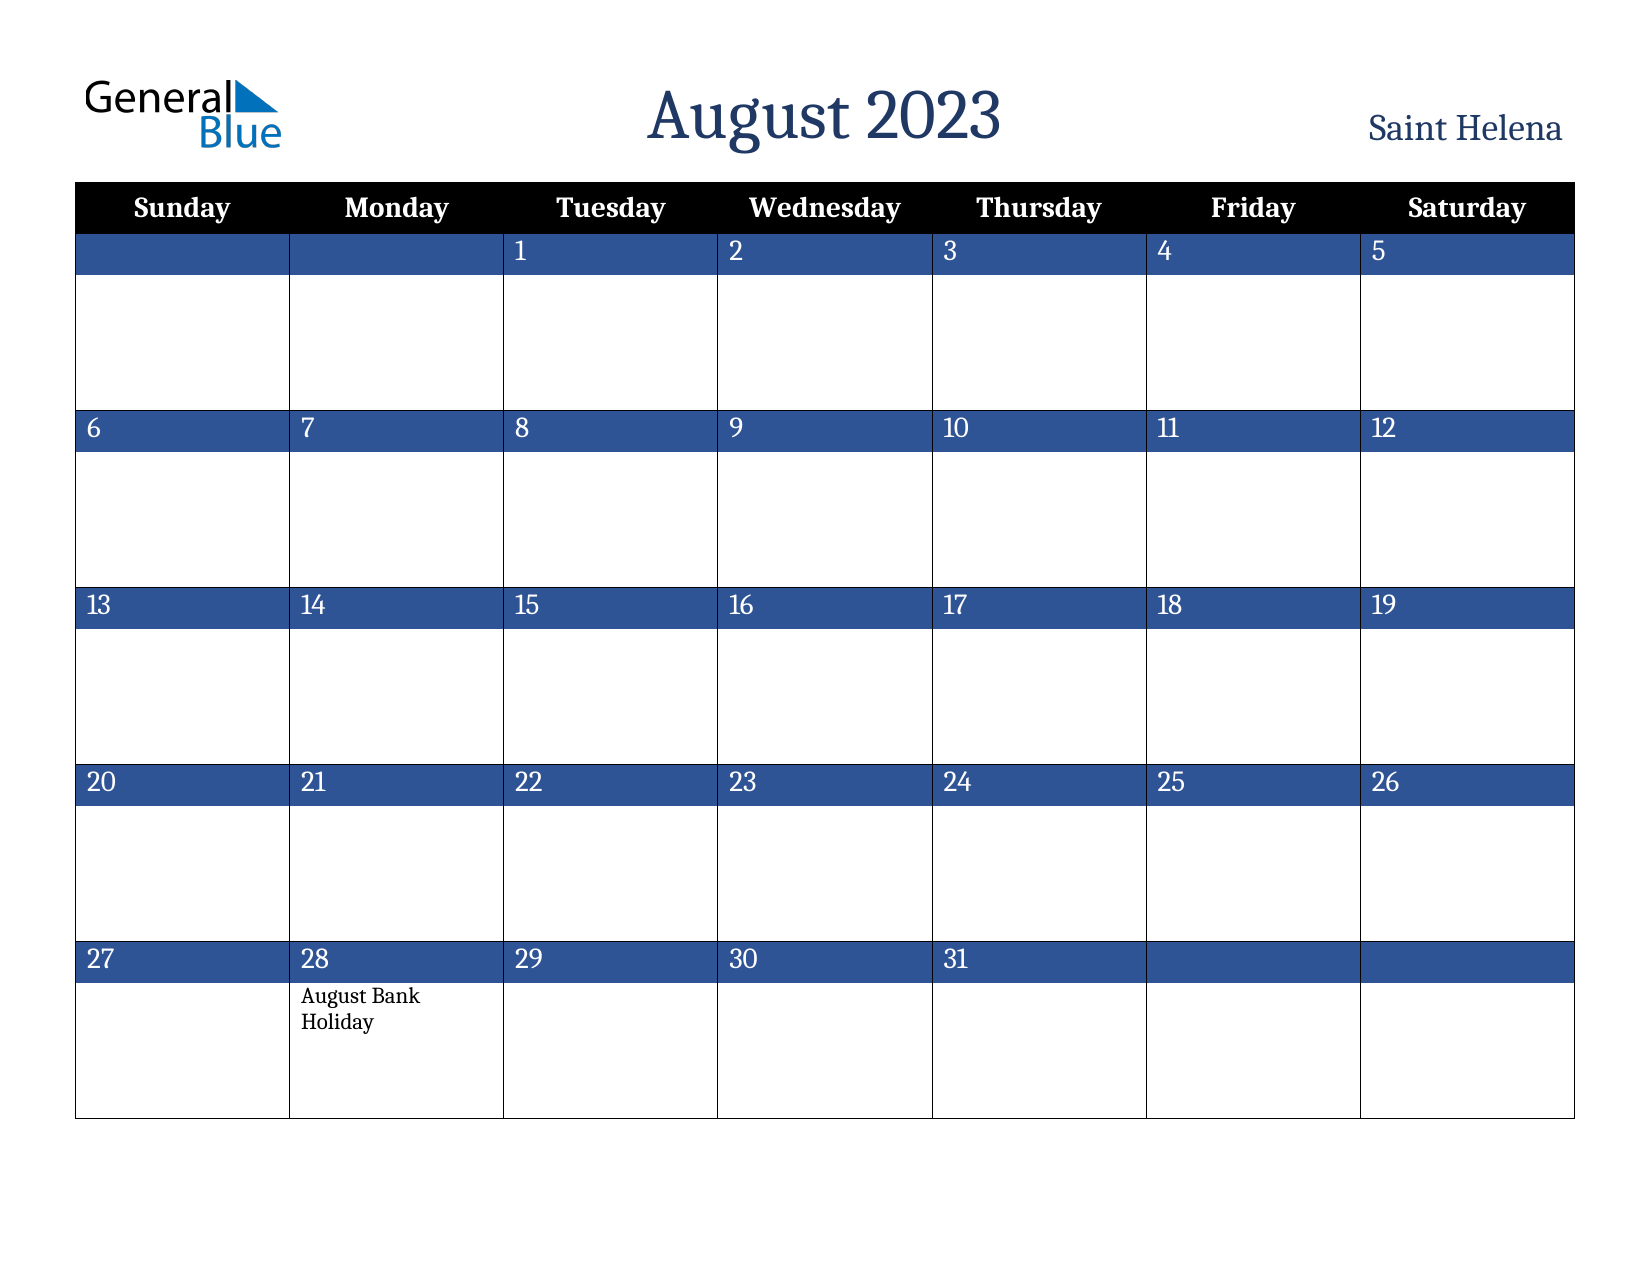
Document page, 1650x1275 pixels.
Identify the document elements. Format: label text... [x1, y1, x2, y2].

table_cell [290, 452, 503, 587]
table_cell [1147, 806, 1360, 941]
table_cell [1361, 452, 1574, 587]
table_cell 31 [933, 942, 1146, 983]
table_cell [933, 452, 1146, 587]
table_cell [1361, 983, 1574, 1118]
table_cell [504, 806, 717, 941]
table_cell [76, 983, 289, 1118]
table_cell 12 [1361, 411, 1574, 452]
table_cell Monday [290, 183, 503, 233]
table_cell 20 [76, 765, 289, 806]
table_cell 28 [290, 942, 503, 983]
table_cell [1361, 806, 1574, 941]
table_cell Sunday [76, 183, 289, 233]
table_cell 22 [504, 765, 717, 806]
table_cell 6 [76, 411, 289, 452]
table_cell [933, 629, 1146, 764]
table_cell 2 [718, 234, 932, 275]
table_cell 16 [718, 588, 932, 629]
table_cell 11 [1147, 411, 1360, 452]
table_cell [933, 275, 1146, 410]
table_cell [1147, 983, 1360, 1118]
table_cell 15 [504, 588, 717, 629]
table_cell 3 [933, 234, 1146, 275]
table_cell 13 [76, 588, 289, 629]
table_cell Thursday [933, 183, 1146, 233]
table_cell [1361, 942, 1574, 983]
table_cell 17 [933, 588, 1146, 629]
table_cell [290, 629, 503, 764]
table_cell 10 [933, 411, 1146, 452]
table_cell [504, 629, 717, 764]
table_cell [718, 983, 932, 1118]
table_cell [1147, 942, 1360, 983]
table_cell 29 [504, 942, 717, 983]
table_cell 27 [76, 942, 289, 983]
table_cell Saturday [1361, 183, 1574, 233]
table_cell 26 [1361, 765, 1574, 806]
table_cell [933, 983, 1146, 1118]
table_cell 9 [718, 411, 932, 452]
table_cell [504, 983, 717, 1118]
table_cell 14 [290, 588, 503, 629]
table_cell [504, 275, 717, 410]
table_cell Friday [1147, 183, 1360, 233]
table_cell 1 [504, 234, 717, 275]
table_header Saint Helena [1146, 75, 1574, 182]
table_cell [718, 275, 932, 410]
table_cell [504, 452, 717, 587]
table_cell [718, 806, 932, 941]
table_header [76, 75, 503, 182]
table_cell [76, 452, 289, 587]
table_header August 2023 [504, 75, 1146, 182]
table_cell [290, 234, 503, 275]
table_cell Tuesday [504, 183, 717, 233]
table_cell [1361, 275, 1574, 410]
table_cell [933, 806, 1146, 941]
table_cell August Bank Holiday [290, 983, 503, 1118]
table_cell 5 [1361, 234, 1574, 275]
table_cell 30 [718, 942, 932, 983]
table_cell [76, 275, 289, 410]
table_cell [1147, 629, 1360, 764]
table_cell 7 [290, 411, 503, 452]
table_cell Wednesday [718, 183, 932, 233]
table_cell [1361, 629, 1574, 764]
table_cell [718, 452, 932, 587]
table_cell 18 [1147, 588, 1360, 629]
table_cell [718, 629, 932, 764]
picture [86, 80, 281, 148]
table_cell [290, 806, 503, 941]
table_cell [290, 275, 503, 410]
table_cell [76, 629, 289, 764]
table_cell 21 [290, 765, 503, 806]
table_cell 24 [933, 765, 1146, 806]
table_cell [1147, 275, 1360, 410]
table_cell 19 [1361, 588, 1574, 629]
table_cell 8 [504, 411, 717, 452]
table_cell [76, 806, 289, 941]
table_cell [76, 234, 289, 275]
table_cell 25 [1147, 765, 1360, 806]
table_cell 4 [1147, 234, 1360, 275]
table_cell 23 [718, 765, 932, 806]
table_cell [1147, 452, 1360, 587]
